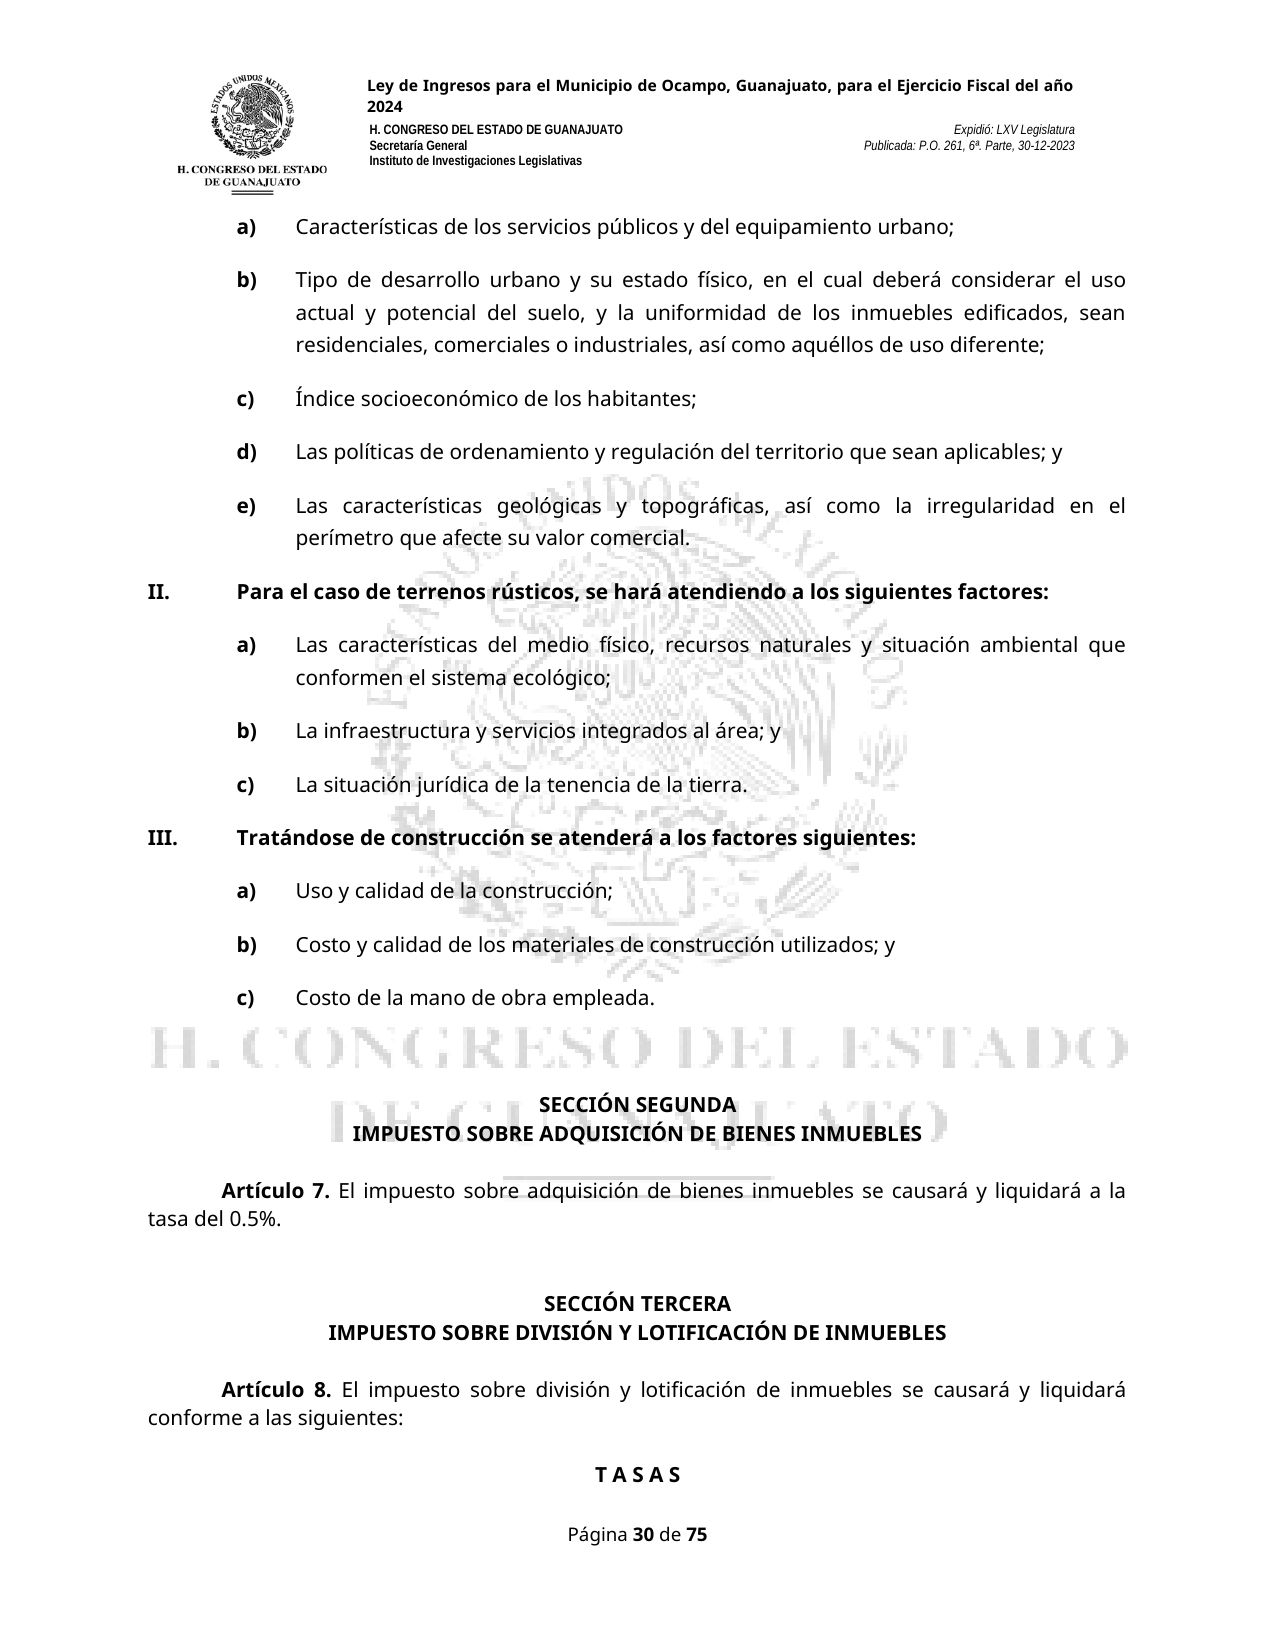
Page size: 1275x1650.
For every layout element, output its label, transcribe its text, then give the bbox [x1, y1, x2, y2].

text c) Costo de la mano de obra empleada. [236, 983, 1127, 1012]
text II. Para el caso de terrenos rústicos, se hará atendiendo a los siguientes factores: [148, 577, 1127, 605]
text a) Uso y calidad de la construcción; [236, 877, 1127, 905]
text SECCIÓN TERCERA [148, 1289, 1127, 1318]
text e) Las características geológicas y topográficas, así como la irregularidad en el perímetro que afecte su valor comercial. [236, 491, 1127, 552]
text III. Tratándose de construcción se atenderá a los factores siguientes: [148, 823, 1127, 852]
text c) La situación jurídica de la tenencia de la tierra. [236, 770, 1127, 798]
text IMPUESTO SOBRE DIVISIÓN Y LOTIFICACIÓN DE INMUEBLES [148, 1318, 1127, 1346]
text Artículo 7. El impuesto sobre adquisición de bienes inmuebles se causará y liquidará a la tasa del 0.5%. [148, 1176, 1127, 1233]
text a) Características de los servicios públicos y del equipamiento urbano; [236, 212, 1127, 240]
text b) La infraestructura y servicios integrados al área; y [236, 716, 1127, 745]
text b) Tipo de desarrollo urbano y su estado físico, en el cual deberá considerar el uso actual y potencial del suelo, y la uniformidad de los inmuebles edificados, sean residenciales, comerciales o industriales, así como aquéllos de uso diferente; [236, 265, 1127, 359]
text IMPUESTO SOBRE ADQUISICIÓN DE BIENES INMUEBLES [148, 1119, 1127, 1147]
text a) Las características del medio físico, recursos naturales y situación ambiental que conformen el sistema ecológico; [236, 630, 1127, 691]
text Artículo 8. El impuesto sobre división y lotificación de inmuebles se causará y liquidará conforme a las siguientes: [148, 1375, 1127, 1432]
text SECCIÓN SEGUNDA [148, 1090, 1127, 1119]
text c) Índice socioeconómico de los habitantes; [236, 384, 1127, 412]
text d) Las políticas de ordenamiento y regulación del territorio que sean aplicables; y [236, 437, 1127, 466]
picture [177, 75, 327, 201]
text T A S A S [148, 1460, 1127, 1488]
text b) Costo y calidad de los materiales de construcción utilizados; y [236, 930, 1127, 958]
